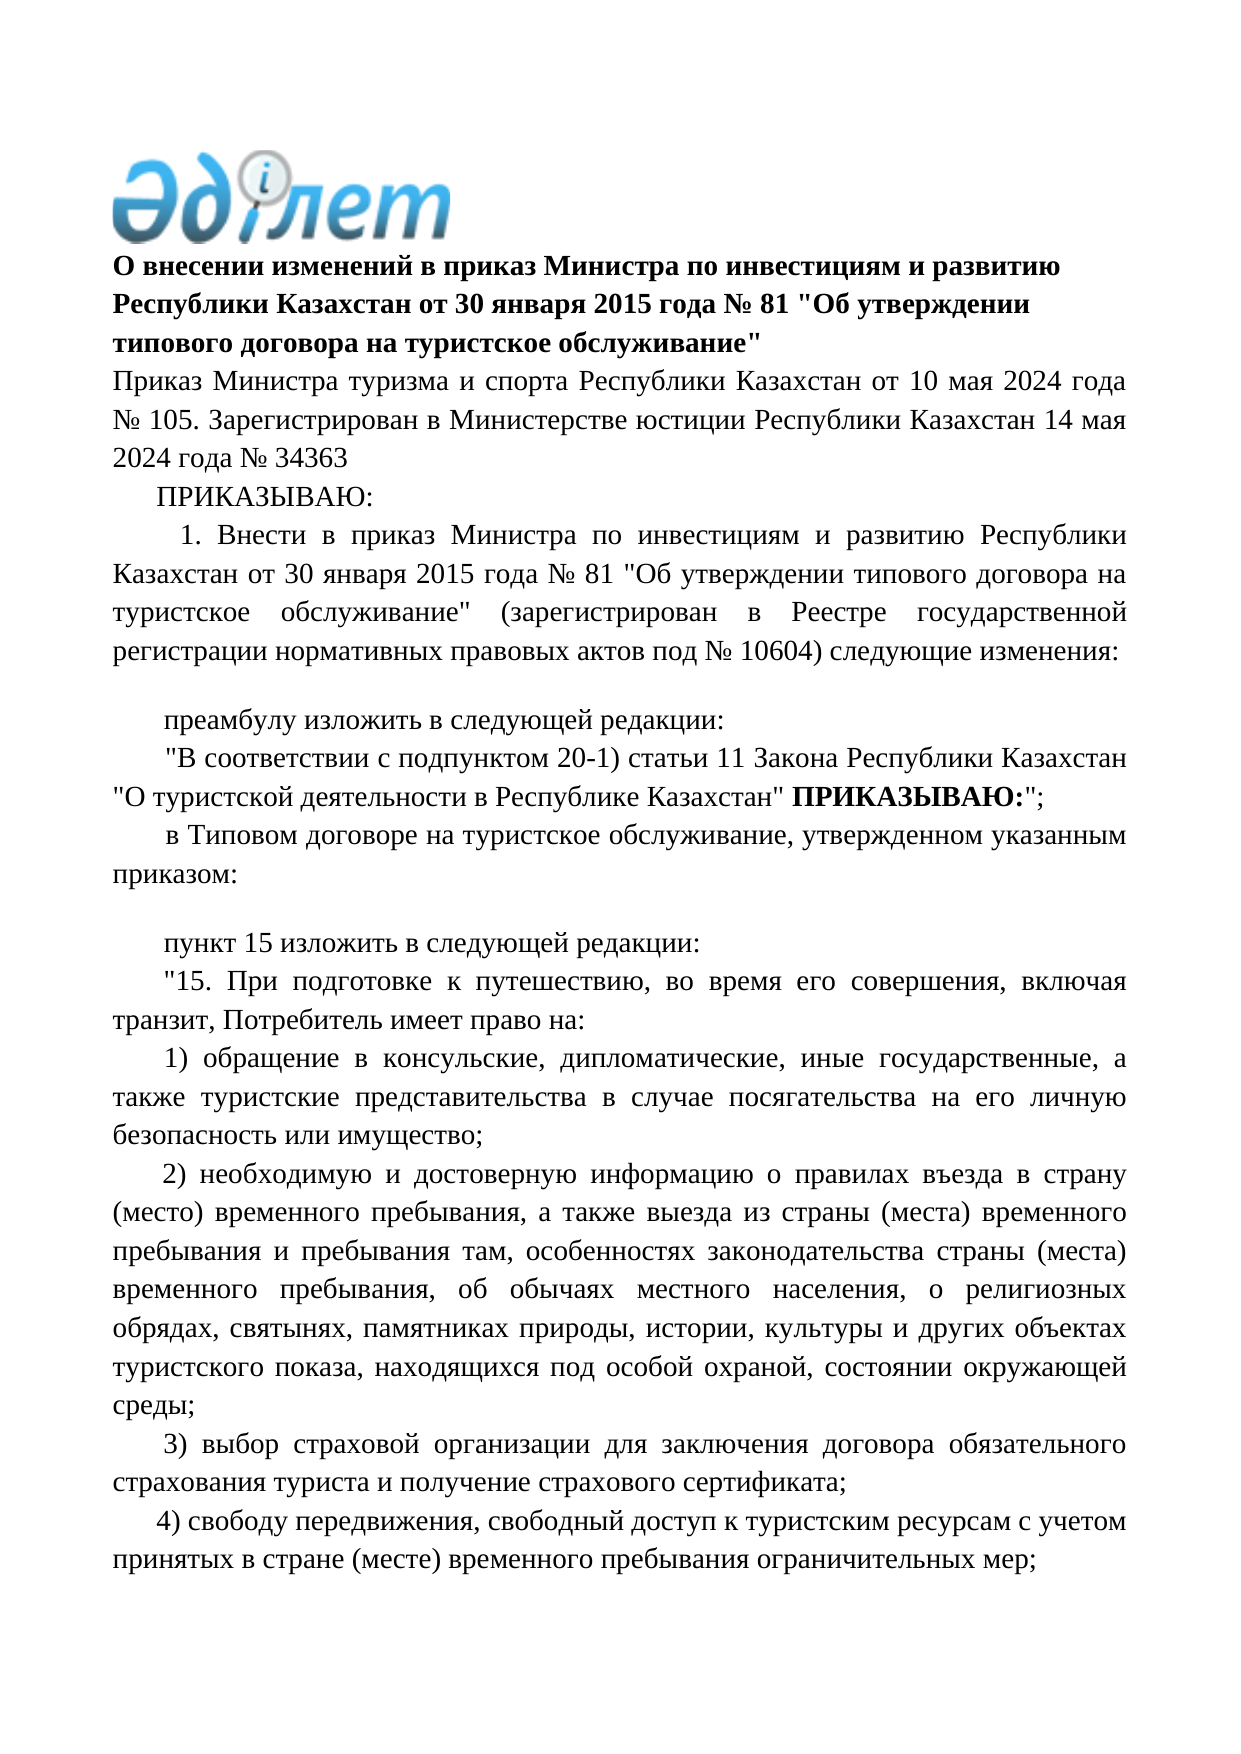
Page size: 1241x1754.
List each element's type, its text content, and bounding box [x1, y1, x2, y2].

text 4) свободу передвижения, свободный доступ к туристским ресурсам с учетом принятых в стране (месте) временного пребывания ограничительных мер; [112, 1503, 1128, 1575]
text Приказ Министра туризма и спорта Республики Казахстан от 10 мая 2024 года № 105. Зарегистрирован в Министерстве юстиции Республики Казахстан 14 мая 2024 года № 34363 [112, 363, 1128, 474]
text пункт 15 изложить в следующей редакции: [112, 925, 1128, 958]
text 1. Внести в приказ Министра по инвестициям и развитию Республики Казахстан от 30 января 2015 года № 81 "Об утверждении типового договора на туристское обслуживание" (зарегистрирован в Реестре государственной регистрации нормативных правовых актов под № 10604) следующие изменения: [112, 517, 1128, 667]
text 1) обращение в консульские, дипломатические, иные государственные, а также туристские представительства в случае посягательства на его личную безопасность или имущество; [112, 1040, 1128, 1151]
text 3) выбор страховой организации для заключения договора обязательного страхования туриста и получение страхового сертификата; [112, 1426, 1128, 1498]
text "В соответствии с подпунктом 20-1) статьи 11 Закона Республики Казахстан "О туристской деятельности в Республике Казахстан" ПРИКАЗЫВАЮ:"; [112, 740, 1128, 812]
text ПРИКАЗЫВАЮ: [112, 479, 1128, 512]
text 2) необходимую и достоверную информацию о правилах въезда в страну (место) временного пребывания, а также выезда из страны (места) временного пребывания и пребывания там, особенностях законодательства страны (места) временного пребывания, об обычаях местного населения, о религиозных обрядах, святынях, памятниках природы, истории, культуры и других объектах туристского показа, находящихся под особой охраной, состоянии окружающей среды; [112, 1156, 1128, 1421]
text "15. При подготовке к путешествию, во время его совершения, включая транзит, Потребитель имеет право на: [112, 963, 1128, 1035]
text в Типовом договоре на туристское обслуживание, утвержденном указанным приказом: [112, 817, 1128, 889]
text преамбулу изложить в следующей редакции: [112, 702, 1128, 735]
text О внесении изменений в приказ Министра по инвестициям и развитию Республики Казахстан от 30 января 2015 года № 81 "Об утверждении типового договора на туристское обслуживание" [112, 248, 1128, 358]
picture [112, 150, 451, 244]
